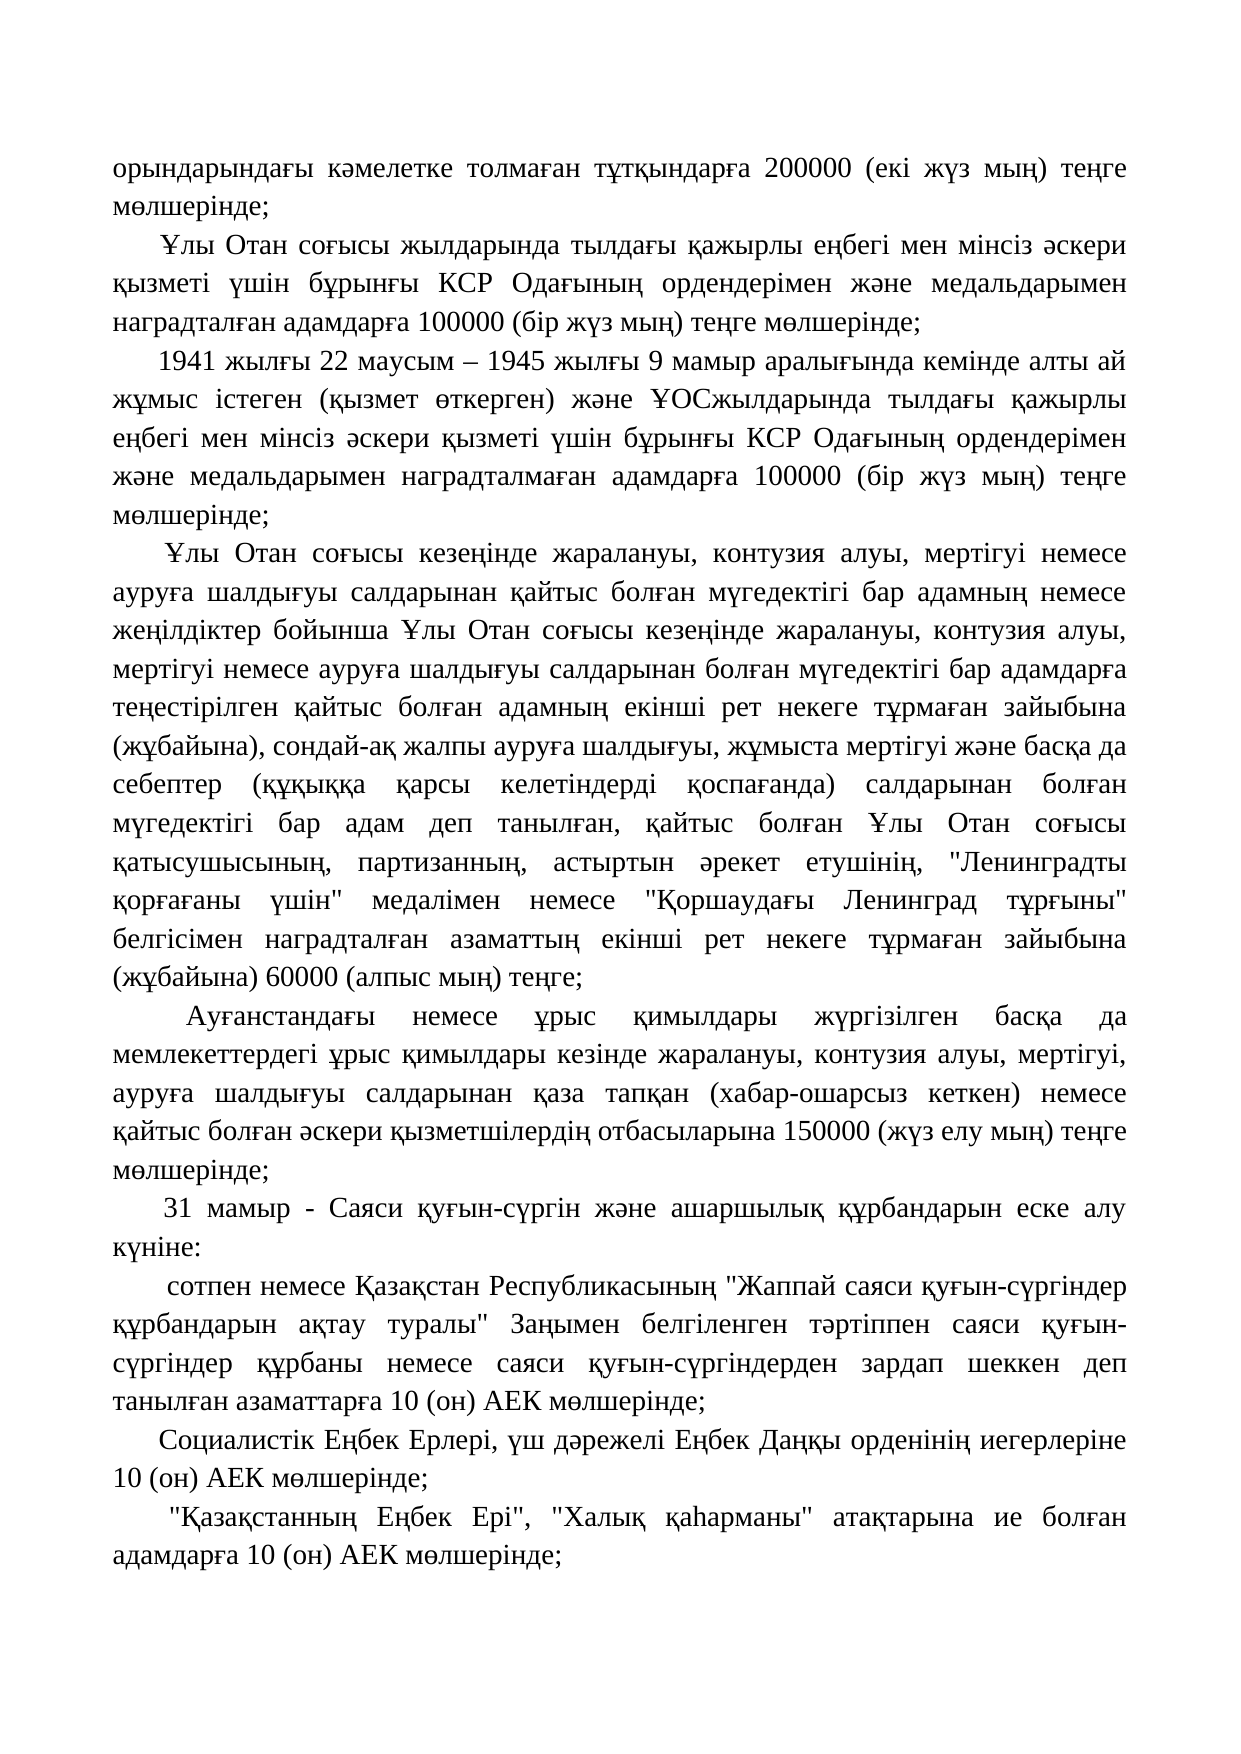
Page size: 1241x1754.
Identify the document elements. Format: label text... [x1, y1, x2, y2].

text Социалистік Еңбек Ерлері, үш дәрежелі Еңбек Даңқы орденінің иегерлеріне 10 (он) АЕК мөлшерінде; [112, 1422, 1128, 1494]
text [112, 150, 1128, 222]
text Ауғанстандағы немесе ұрыс қимылдары жүргiзiлген басқа да мемлекеттердегi ұрыс қимылдары кезiнде жаралануы, контузия алуы, мертігуі, ауруға шалдығуы салдарынан қаза тапқан (хабар-ошарсыз кеткен) немесе қайтыс болған әскери қызметшiлердiң отбасыларына 150000 (жүз елу мың) теңге мөлшерінде; [112, 998, 1128, 1186]
text 1941 жылғы 22 маусым – 1945 жылғы 9 мамыр аралығында кемiнде алты ай жұмыс iстеген (қызмет өткерген) және ҰОСжылдарында тылдағы қажырлы еңбегi мен мiнсiз әскери қызметі үшін бұрынғы КСР Одағының ордендерiмен және медальдарымен наградталмаған адамдарға 100000 (бір жүз мың) теңге мөлшерінде; [112, 343, 1128, 530]
text Ұлы Отан соғысы жылдарында тылдағы қажырлы еңбегі мен мінсіз әскери қызметі үшін бұрынғы КСР Одағының ордендерімен және медальдарымен наградталған адамдарға 100000 (бір жүз мың) теңге мөлшерінде; [112, 227, 1128, 338]
text 31 мамыр - Саяси қуғын-сүргін және ашаршылық құрбандарын еске алу күніне: [112, 1191, 1128, 1263]
text Ұлы Отан соғысы кезеңінде жаралануы, контузия алуы, мертігуі немесе ауруға шалдығуы салдарынан қайтыс болған мүгедектігі бар адамның немесе жеңілдіктер бойынша Ұлы Отан соғысы кезеңінде жаралануы, контузия алуы, мертігуі немесе ауруға шалдығуы салдарынан болған мүгедектігі бар адамдарға теңестірілген қайтыс болған адамның екінші рет некеге тұрмаған зайыбына (жұбайына), сондай-ақ жалпы ауруға шалдығуы, жұмыста мертігуі және басқа да себептер (құқыққа қарсы келетіндерді қоспағанда) салдарынан болған мүгедектігі бар адам деп танылған, қайтыс болған Ұлы Отан соғысы қатысушысының, партизанның, астыртын әрекет етушінің, "Ленинградты қорғағаны үшін" медалімен немесе "Қоршаудағы Ленинград тұрғыны" белгісімен наградталған азаматтың екінші рет некеге тұрмаған зайыбына (жұбайына) 60000 (алпыс мың) теңге; [112, 535, 1128, 993]
text сотпен немесе Қазақстан Республикасының "Жаппай саяси қуғын-сүргіндер құрбандарын ақтау туралы" Заңымен белгіленген тәртіппен саяси қуғын-сүргіндер құрбаны немесе саяси қуғын-сүргіндерден зардап шеккен деп танылған азаматтарға 10 (он) АЕК мөлшерінде; [112, 1268, 1128, 1417]
text "Қазақстанның Еңбек Ері", "Халық қаһарманы" атақтарына ие болған адамдарға 10 (он) АЕК мөлшерінде; [112, 1499, 1128, 1571]
